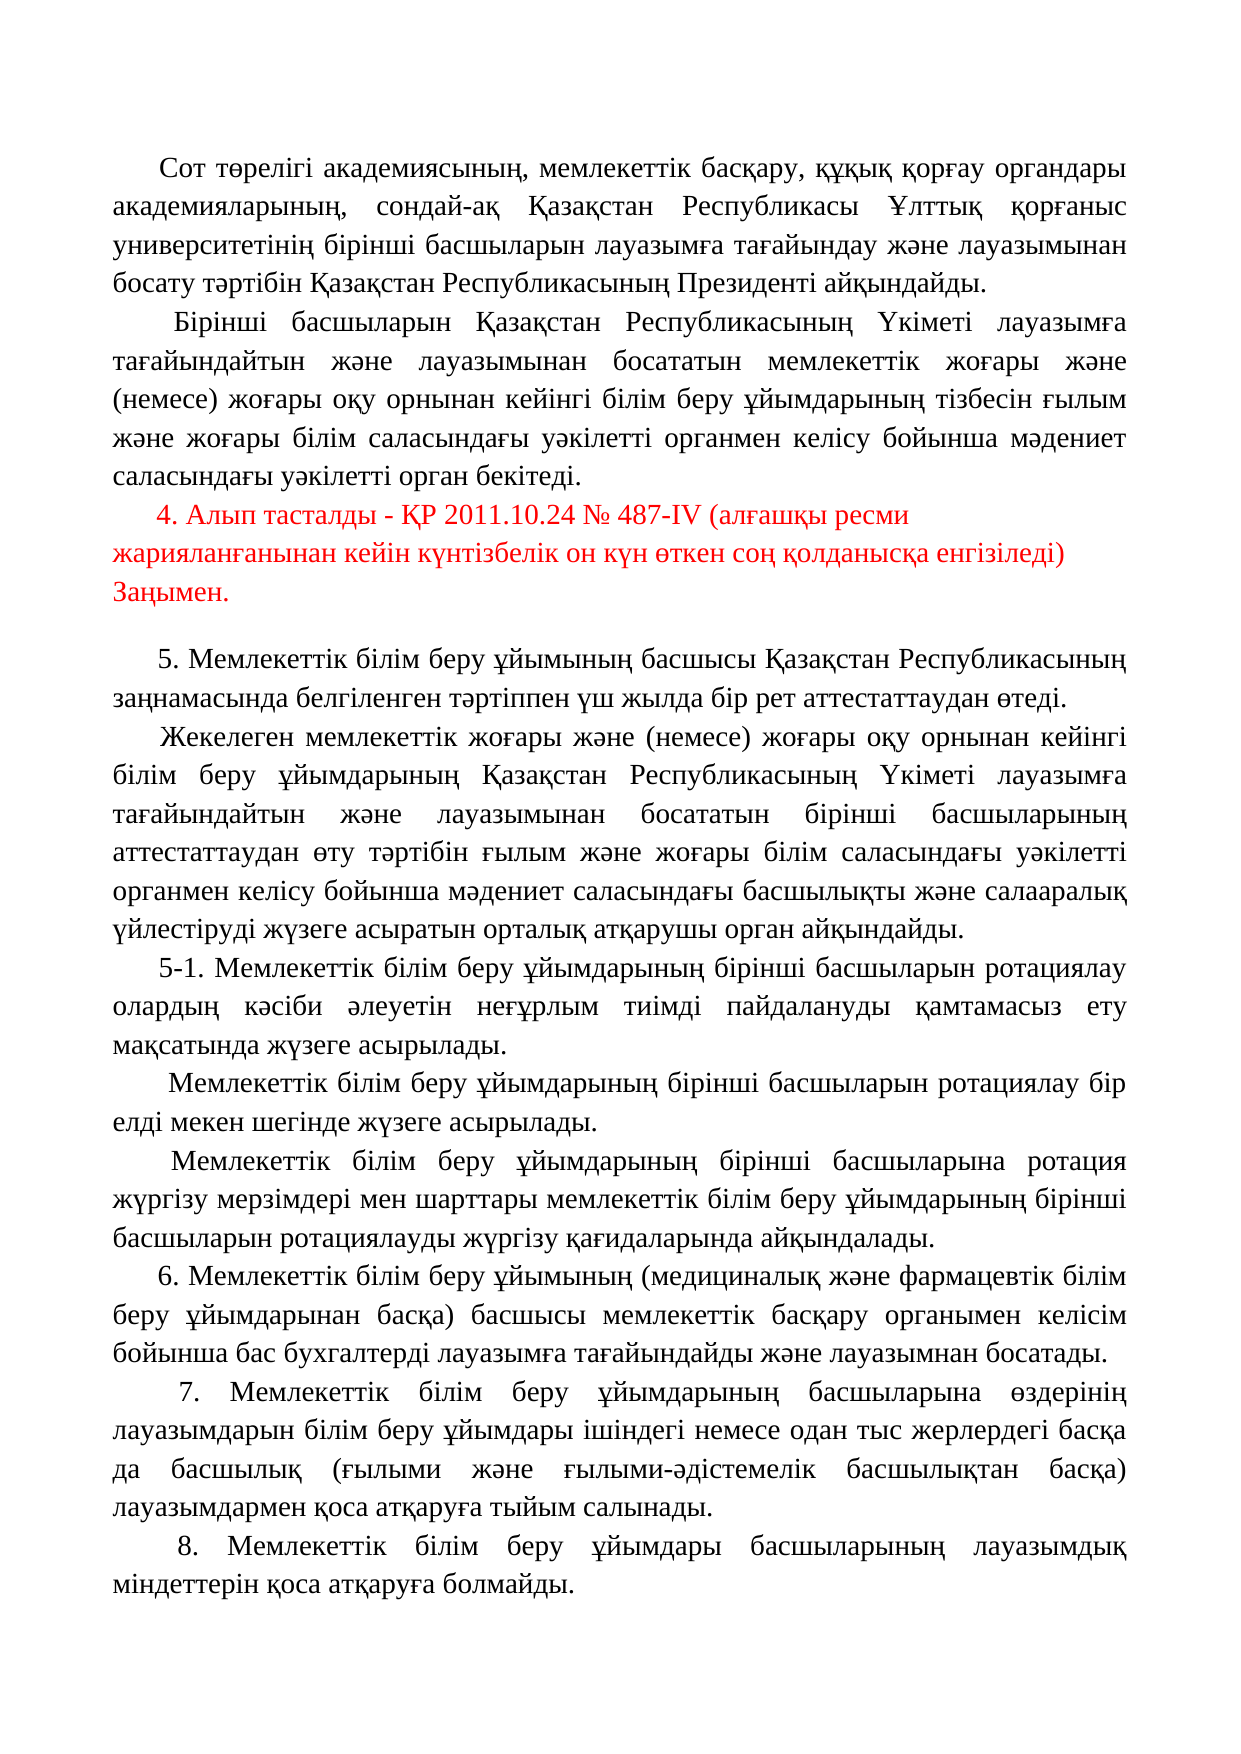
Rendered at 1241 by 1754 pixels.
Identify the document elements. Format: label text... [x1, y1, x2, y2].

text 6. Мемлекеттік білім беру ұйымының (медициналық және фармацевтік білім беру ұйымдарынан басқа) басшысы мемлекеттік басқару органымен келісім бойынша бас бухгалтерді лауазымға тағайындайды және лауазымнан босатады. [112, 1258, 1128, 1369]
text Мемлекеттік білім беру ұйымдарының бірінші басшыларын ротациялау бір елді мекен шегінде жүзеге асырылады. [112, 1066, 1128, 1138]
text Мемлекеттік білім беру ұйымдарының бірінші басшыларына ротация жүргізу мерзімдері мен шарттары мемлекеттік білім беру ұйымдарының бірінші басшыларын ротациялауды жүргізу қағидаларында айқындалады. [112, 1143, 1128, 1253]
text 8. Мемлекеттік білім беру ұйымдары басшыларының лауазымдық міндеттерін қоса атқаруға болмайды. [112, 1528, 1128, 1600]
text 4. Алып тасталды - ҚР 2011.10.24 № 487-ІV (алғашқы ресми жарияланғанынан кейін күнтiзбелiк он күн өткен соң қолданысқа енгiзiледi) Заңымен. [112, 497, 1128, 638]
text 5. Мемлекеттік білім беру ұйымының басшысы Қазақстан Республикасының заңнамасында белгіленген тәртіппен үш жылда бір рет аттестаттаудан өтеді. [112, 642, 1128, 714]
text 7. Мемлекеттік білім беру ұйымдарының басшыларына өздерінің лауазымдарын білім беру ұйымдары ішіндегі немесе одан тыс жерлердегі басқа да басшылық (ғылыми және ғылыми-әдістемелік басшылықтан басқа) лауазымдармен қоса атқаруға тыйым салынады. [112, 1374, 1128, 1523]
text Жекелеген мемлекеттік жоғары және (немесе) жоғары оқу орнынан кейінгі білім беру ұйымдарының Қазақстан Республикасының Үкіметі лауазымға тағайындайтын және лауазымынан босататын бірінші басшыларының аттестаттаудан өту тәртібін ғылым және жоғары білім саласындағы уәкілетті органмен келісу бойынша мәдениет саласындағы басшылықты және салааралық үйлестіруді жүзеге асыратын орталық атқарушы орган айқындайды. [112, 719, 1128, 945]
text 5-1. Мемлекеттік білім беру ұйымдарының бірінші басшыларын ротациялау олардың кәсіби әлеуетін неғұрлым тиімді пайдалануды қамтамасыз ету мақсатында жүзеге асырылады. [112, 950, 1128, 1061]
